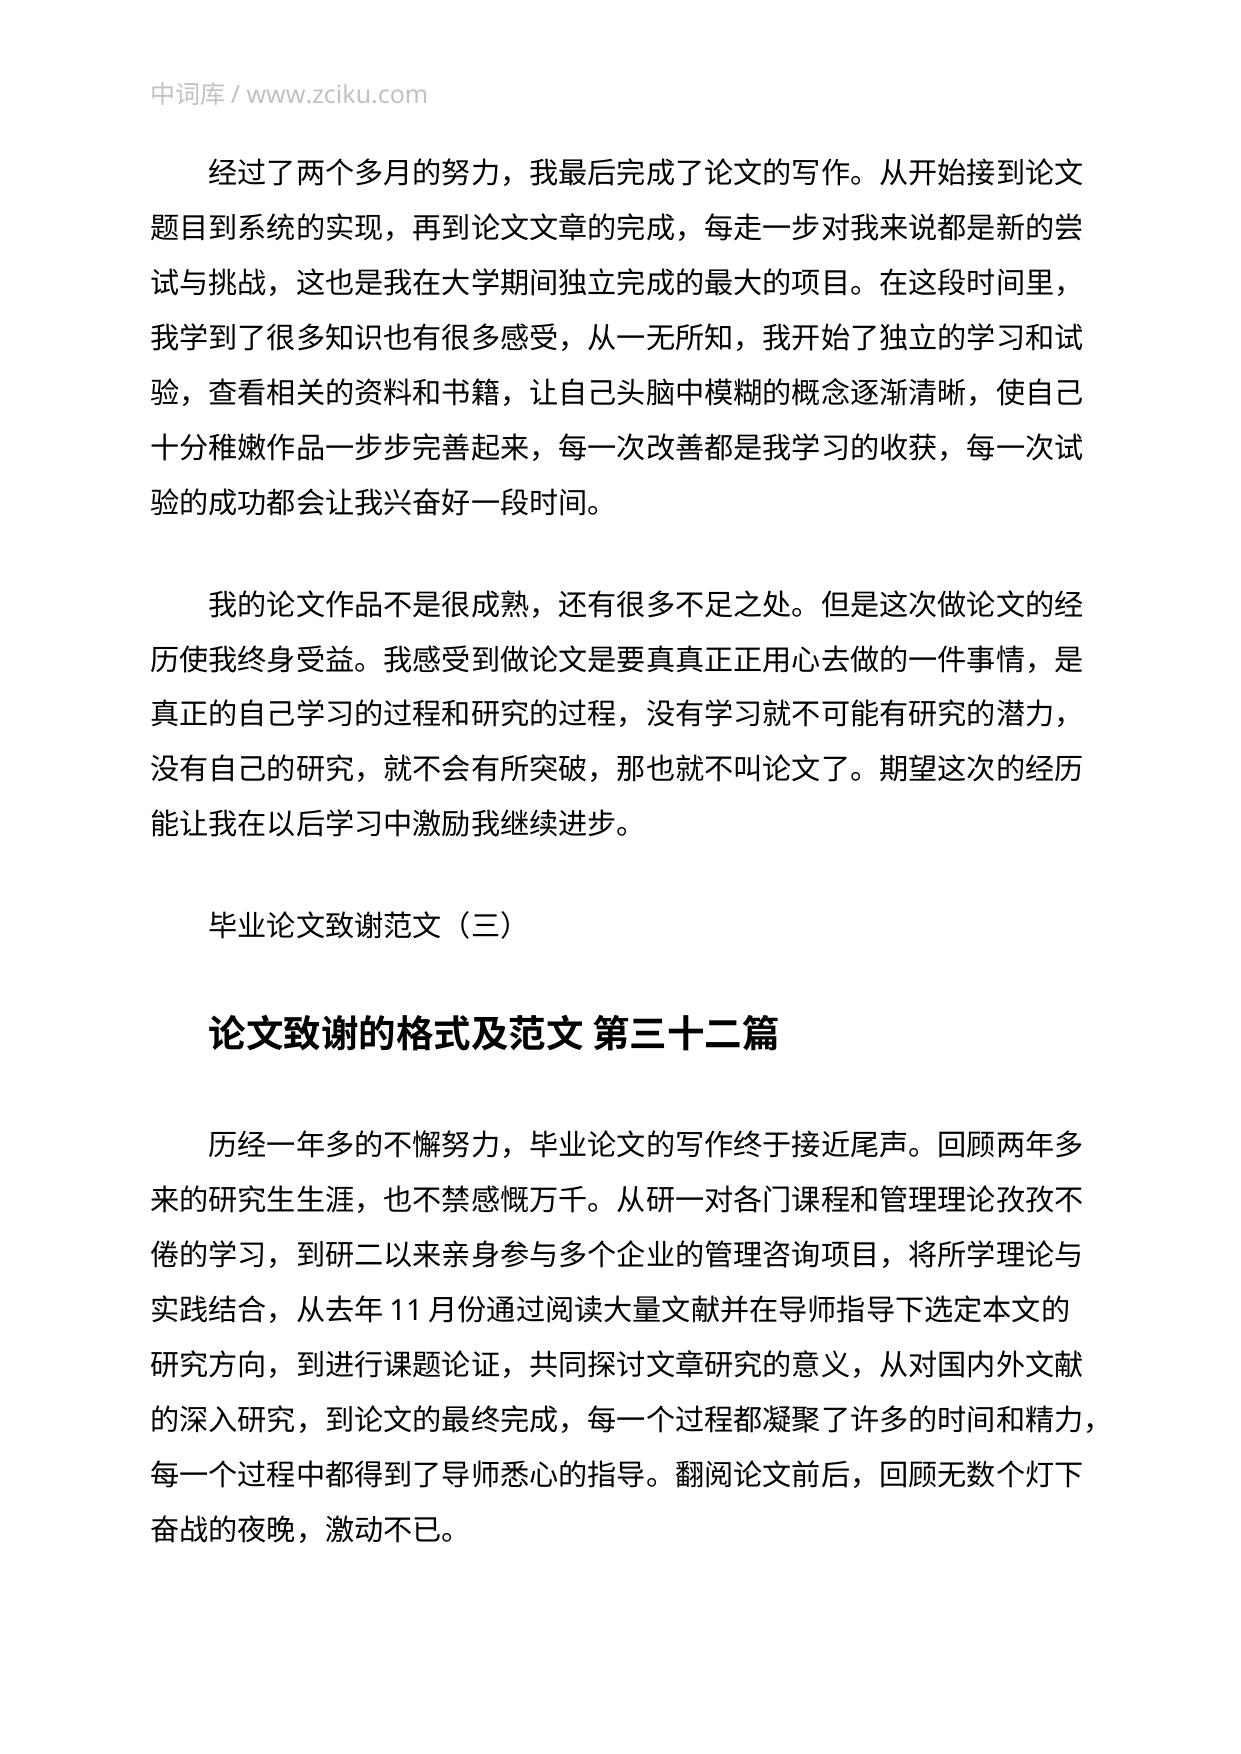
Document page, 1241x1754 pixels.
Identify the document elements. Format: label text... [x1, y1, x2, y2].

text 我的论文作品不是很成熟，还有很多不足之处。但是这次做论文的经历使我终身受益。我感受到做论文是要真真正正用心去做的一件事情，是真正的自己学习的过程和研究的过程，没有学习就不可能有研究的潜力，没有自己的研究，就不会有所突破，那也就不叫论文了。期望这次的经历能让我在以后学习中激励我继续进步。 [150, 581, 1090, 843]
text 历经一年多的不懈努力，毕业论文的写作终于接近尾声。回顾两年多来的研究生生涯，也不禁感慨万千。从研一对各门课程和管理理论孜孜不倦的学习，到研二以来亲身参与多个企业的管理咨询项目，将所学理论与实践结合，从去年11月份通过阅读大量文献并在导师指导下选定本文的研究方向，到进行课题论证，共同探讨文章研究的意义，从对国内外文献的深入研究，到论文的最终完成，每一个过程都凝聚了许多的时间和精力，每一个过程中都得到了导师悉心的指导。翻阅论文前后，回顾无数个灯下奋战的夜晚，激动不已。 [150, 1122, 1090, 1548]
text 论文致谢的格式及范文 第三十二篇 [150, 1004, 1090, 1058]
text 毕业论文致谢范文（三） [150, 902, 1090, 945]
text 经过了两个多月的努力，我最后完成了论文的写作。从开始接到论文题目到系统的实现，再到论文文章的完成，每走一步对我来说都是新的尝试与挑战，这也是我在大学期间独立完成的最大的项目。在这段时间里，我学到了很多知识也有很多感受，从一无所知，我开始了独立的学习和试验，查看相关的资料和书籍，让自己头脑中模糊的概念逐渐清晰，使自己十分稚嫩作品一步步完善起来，每一次改善都是我学习的收获，每一次试验的成功都会让我兴奋好一段时间。 [150, 150, 1090, 522]
